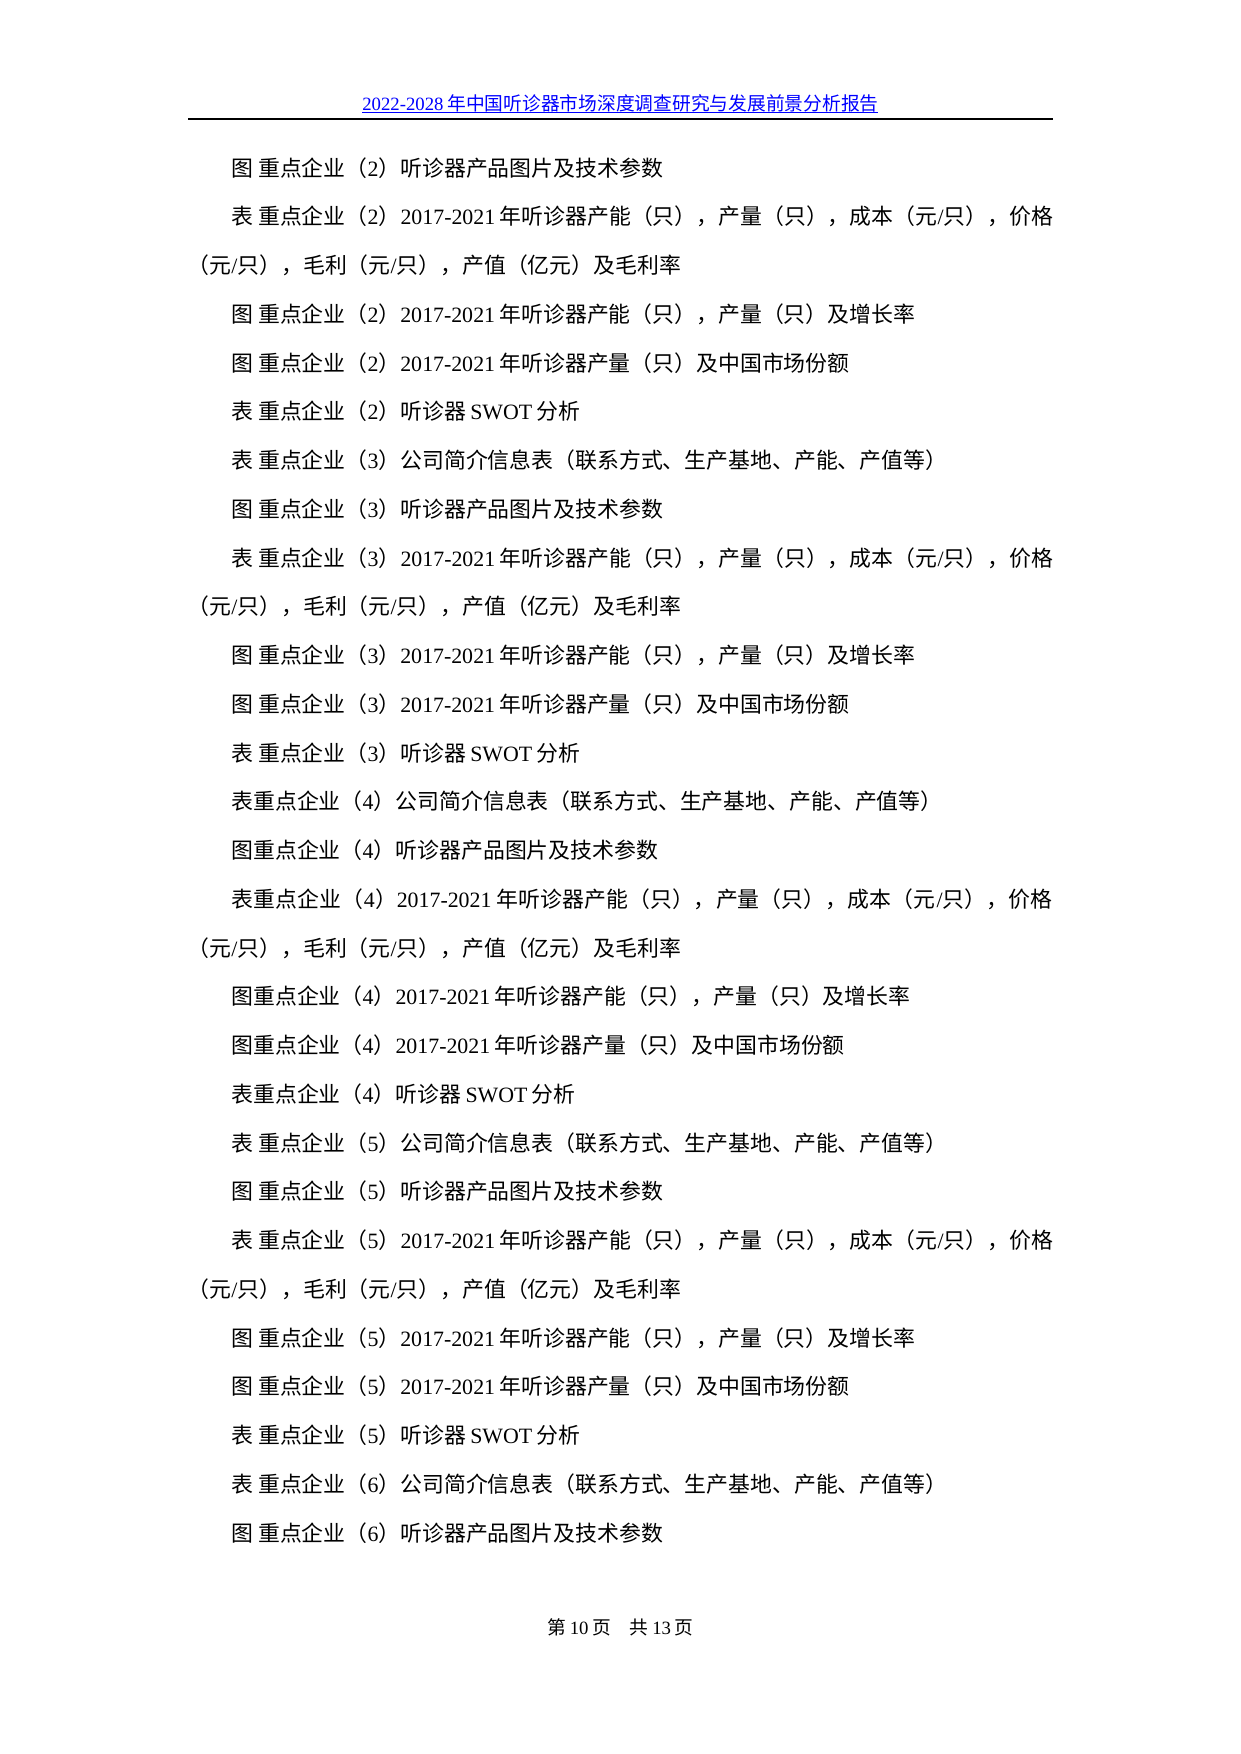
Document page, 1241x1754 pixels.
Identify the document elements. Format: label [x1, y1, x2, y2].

text [187, 150, 1053, 1548]
